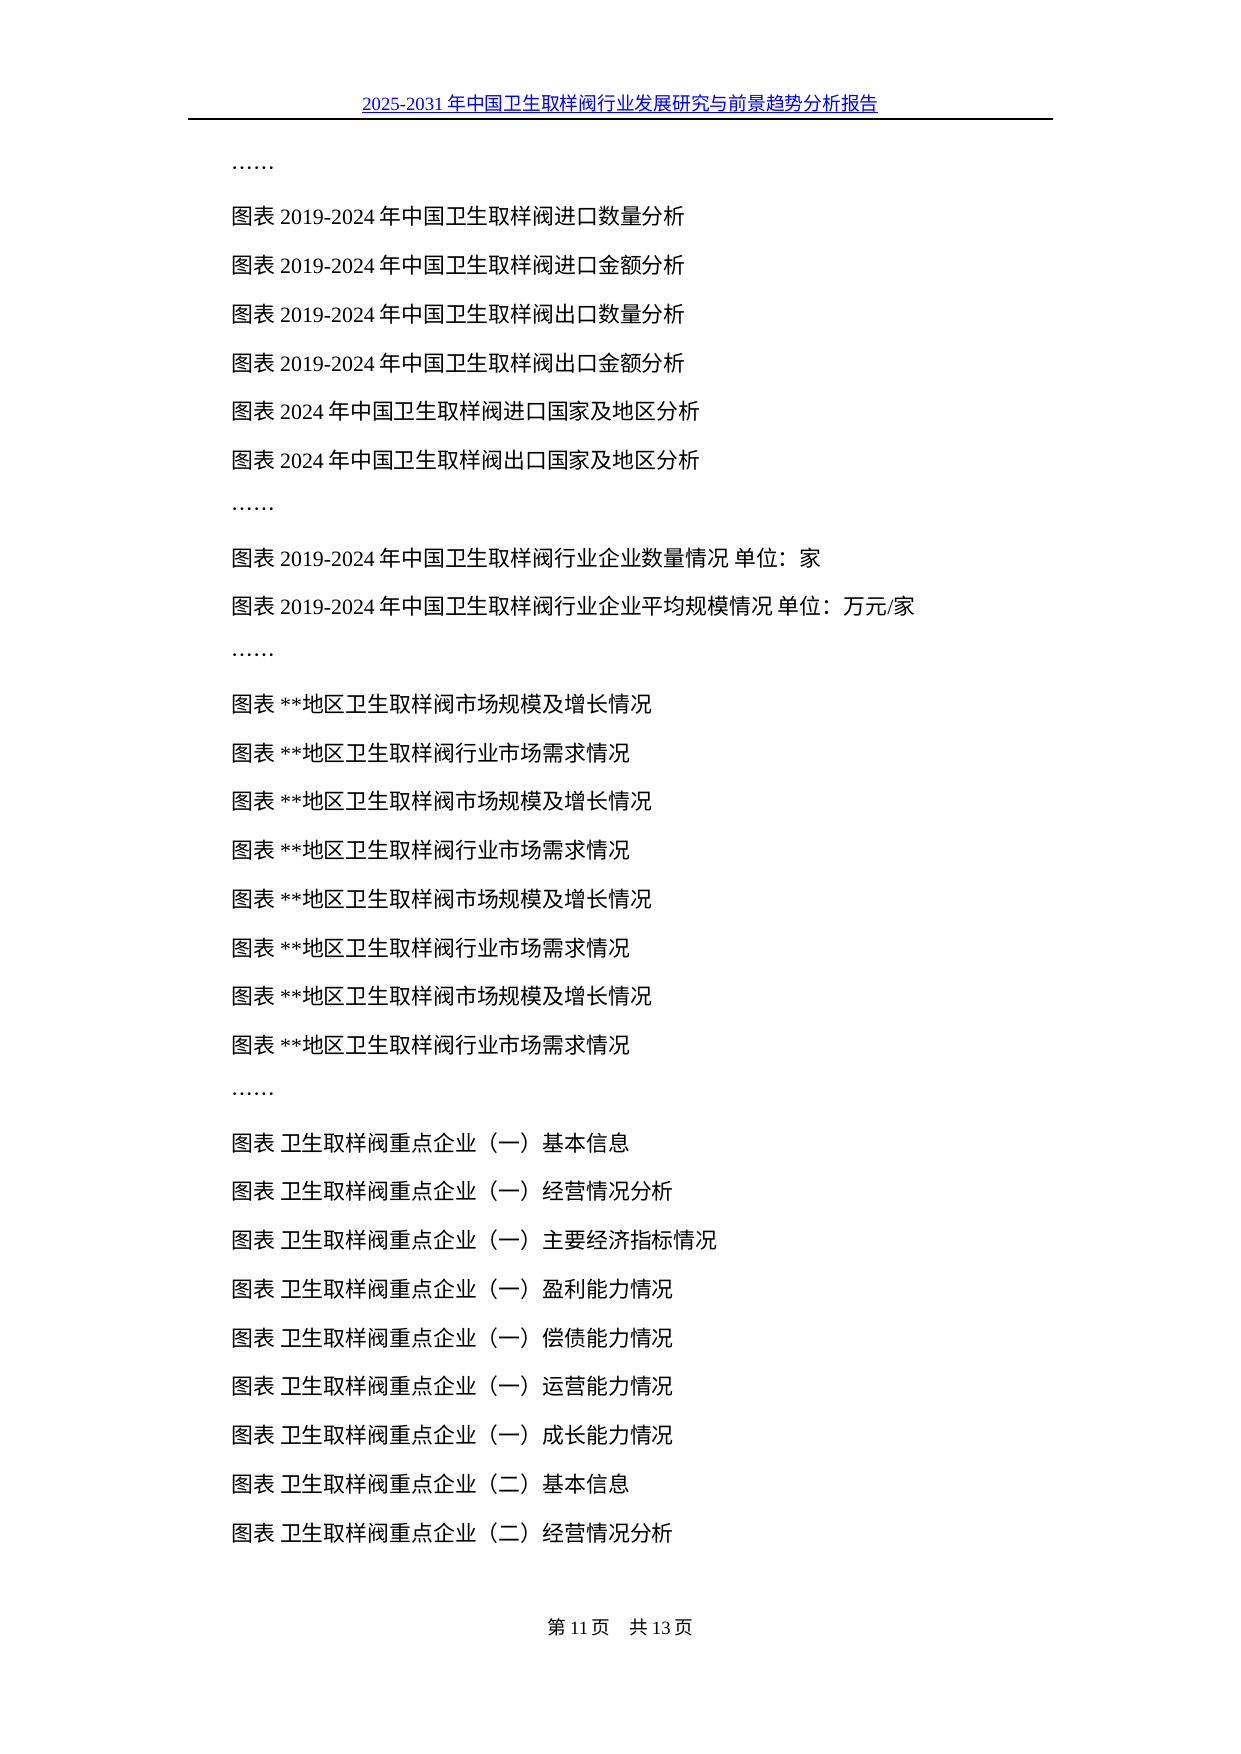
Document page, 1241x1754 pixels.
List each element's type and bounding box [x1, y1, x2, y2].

text [187, 150, 1053, 1548]
